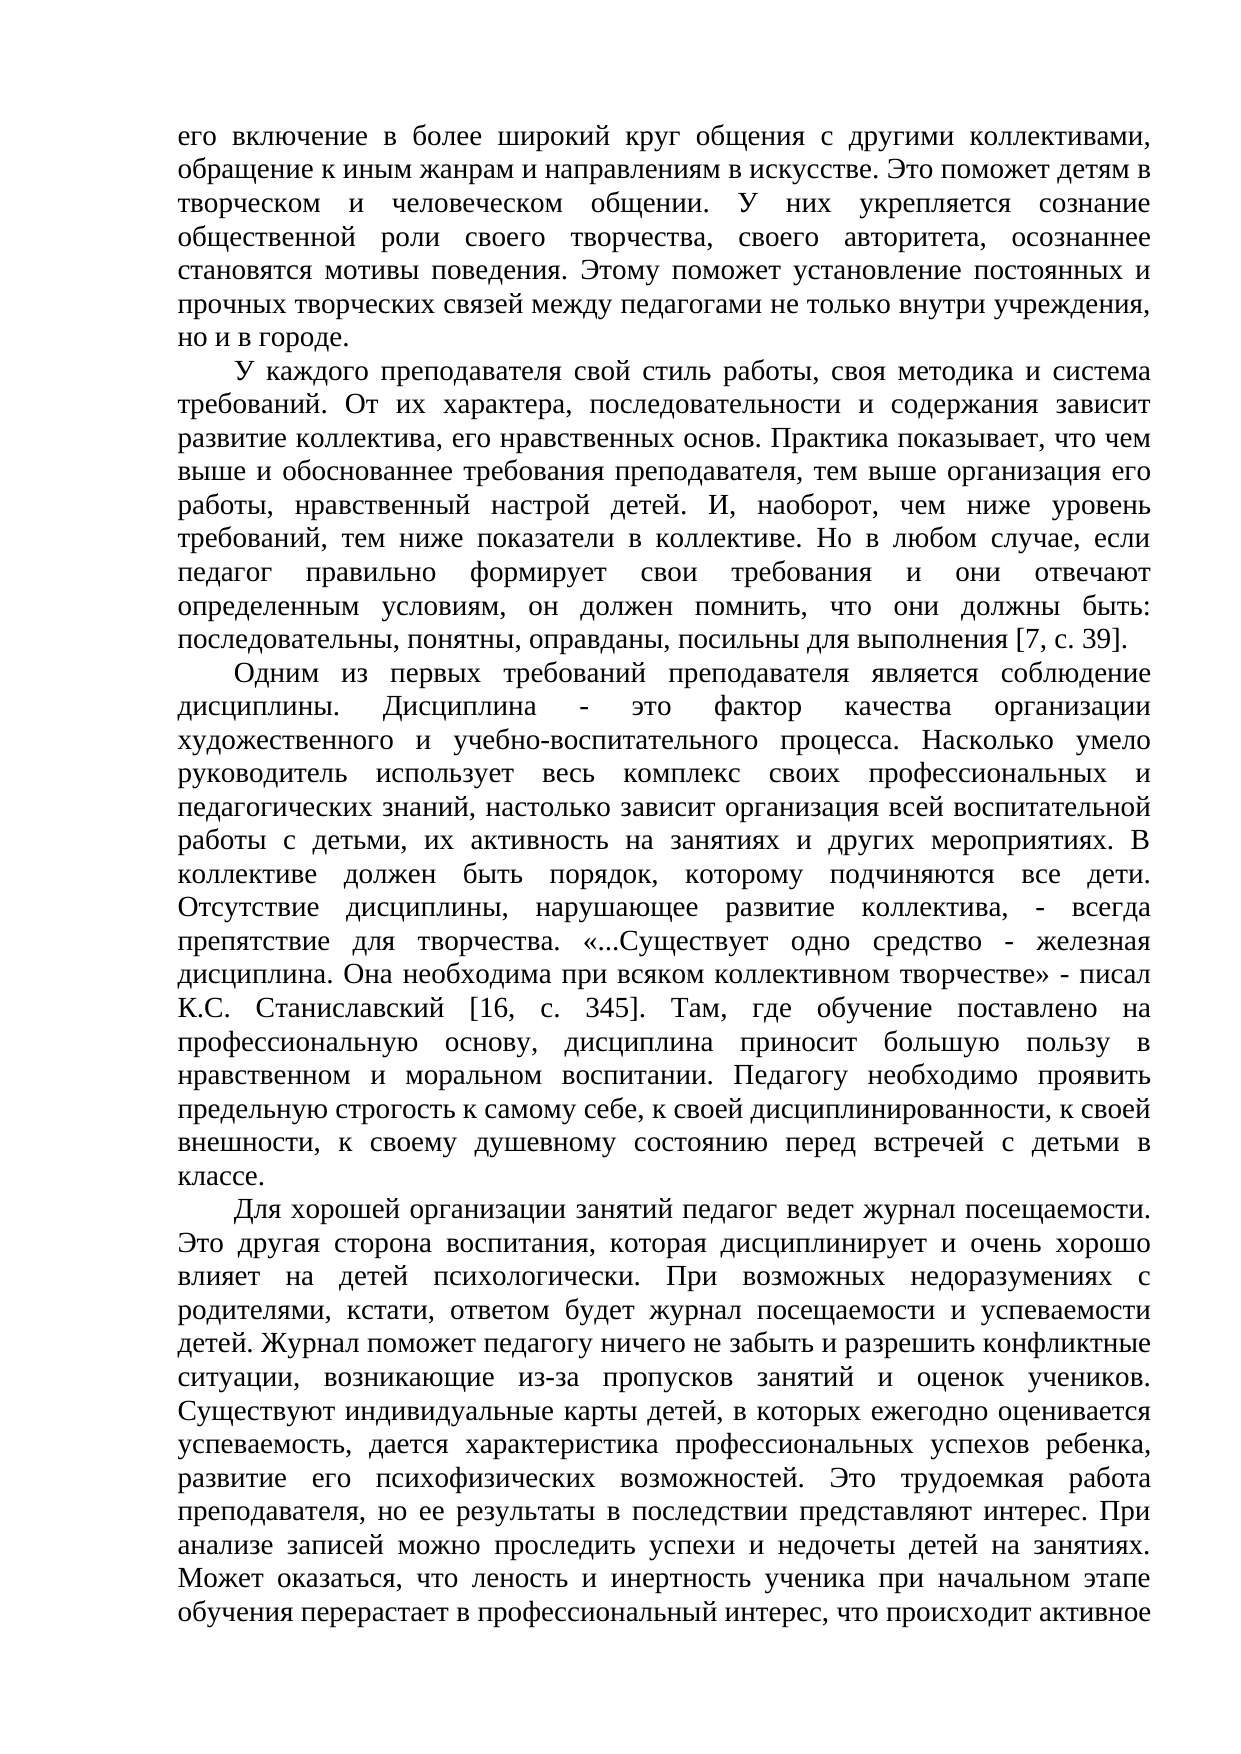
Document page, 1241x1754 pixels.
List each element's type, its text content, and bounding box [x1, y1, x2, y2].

text Одним из первых требований преподавателя является соблюдение дисциплины. Дисциплина - это фактор качества организации художественного и учебно-воспитательного процесса. Насколько умело руководитель использует весь комплекс своих профессиональных и педагогических знаний, настолько зависит организация всей воспитательной работы с детьми, их активность на занятиях и других мероприятиях. В коллективе должен быть порядок, которому подчиняются все дети. Отсутствие дисциплины, нарушающее развитие коллектива, - всегда препятствие для творчества. «...Существует одно средство - железная дисциплина. Она необходима при всяком коллективном творчестве» - писал К.С. Станиславский [16, с. 345]. Там, где обучение поставлено на профессиональную основу, дисциплина приносит большую пользу в нравственном и моральном воспитании. Педагогу необходимо проявить предельную строгость к самому себе, к своей дисциплинированности, к своей внешности, к своему душевному состоянию перед встречей с детьми в классе. [177, 655, 1152, 1191]
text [177, 118, 1152, 353]
text У каждого преподавателя свой стиль работы, своя методика и система требований. От их характера, последовательности и содержания зависит развитие коллектива, его нравственных основ. Практика показывает, что чем выше и обоснованнее требования преподавателя, тем выше организация его работы, нравственный настрой детей. И, наоборот, чем ниже уровень требований, тем ниже показатели в коллективе. Но в любом случае, если педагог правильно формирует свои требования и они отвечают определенным условиям, он должен помнить, что они должны быть: последовательны, понятны, оправданы, посильны для выполнения [7, с. 39]. [177, 353, 1152, 655]
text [177, 1191, 1152, 1627]
